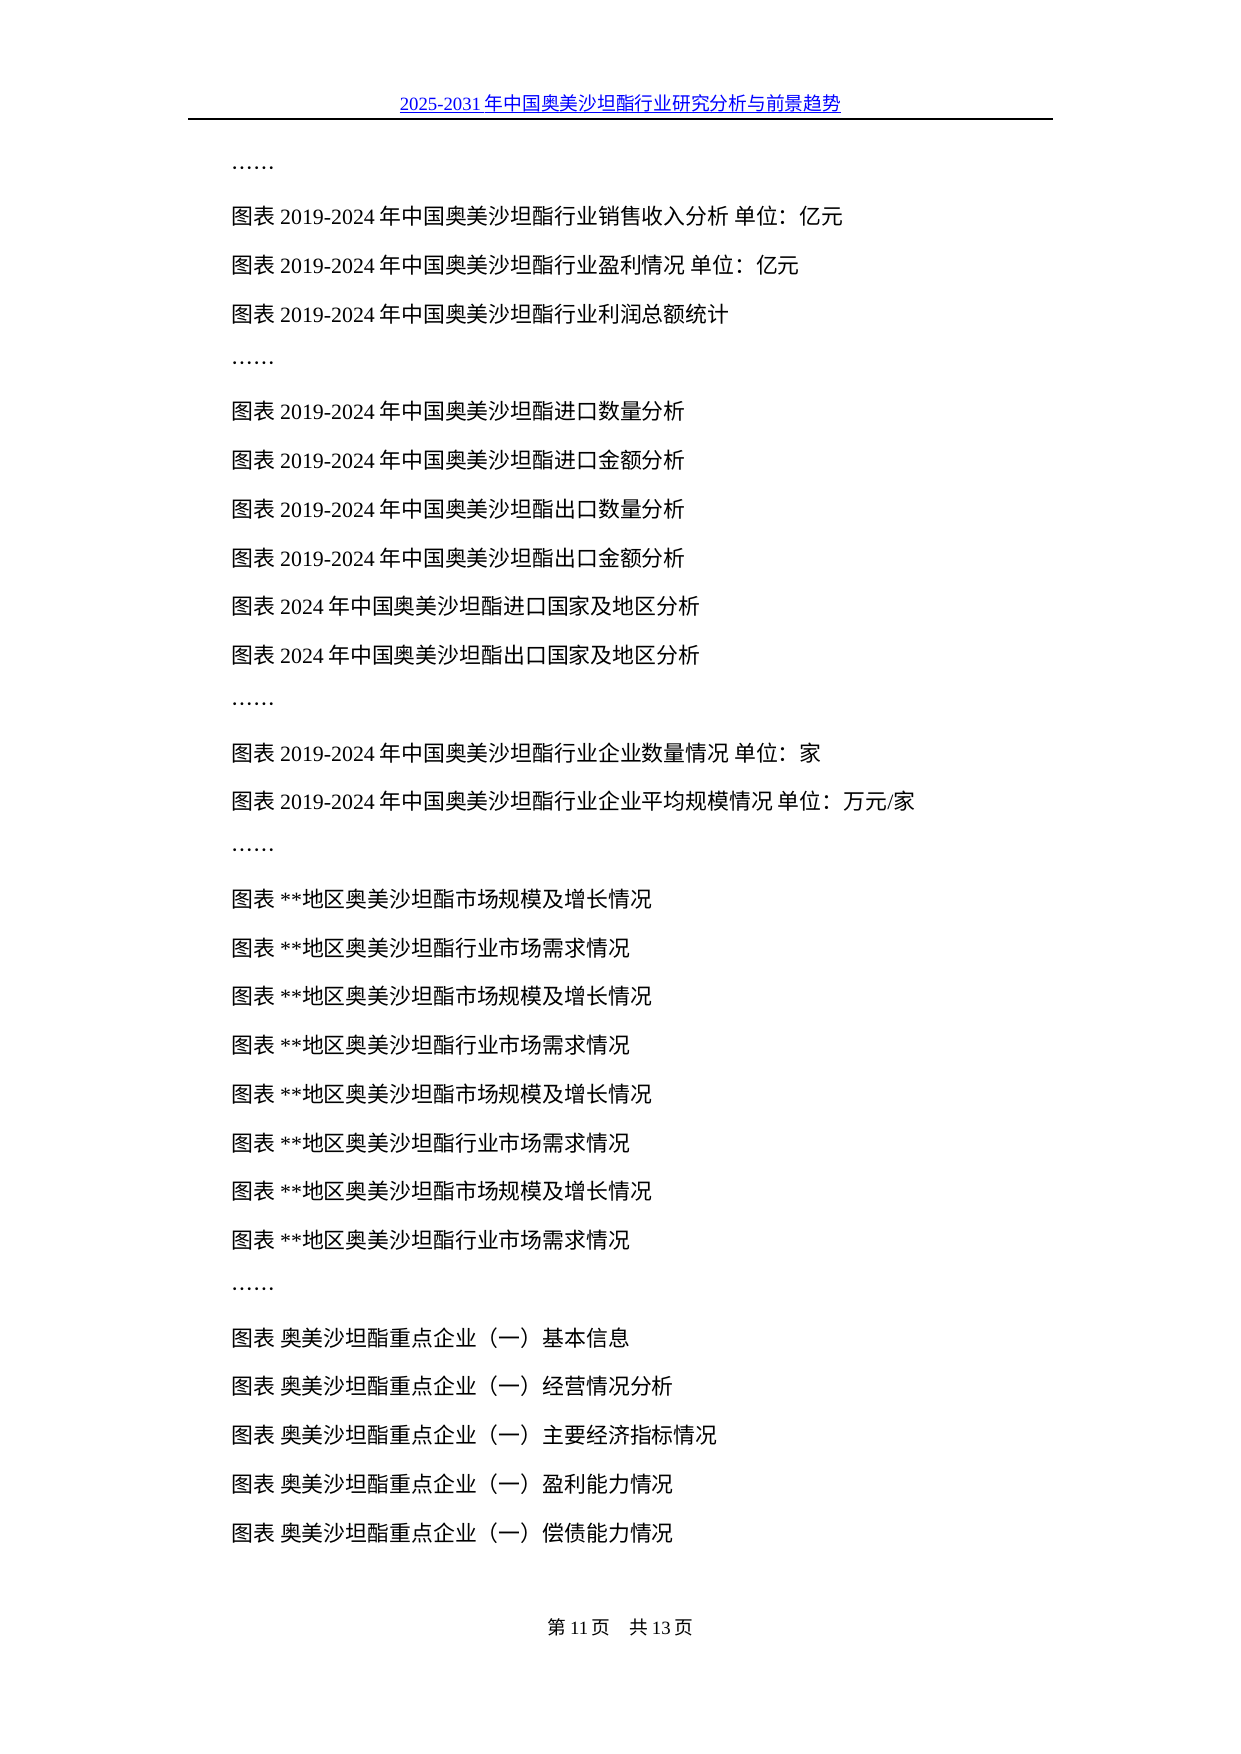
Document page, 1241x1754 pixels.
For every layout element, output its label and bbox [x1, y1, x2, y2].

text [187, 150, 1053, 1548]
